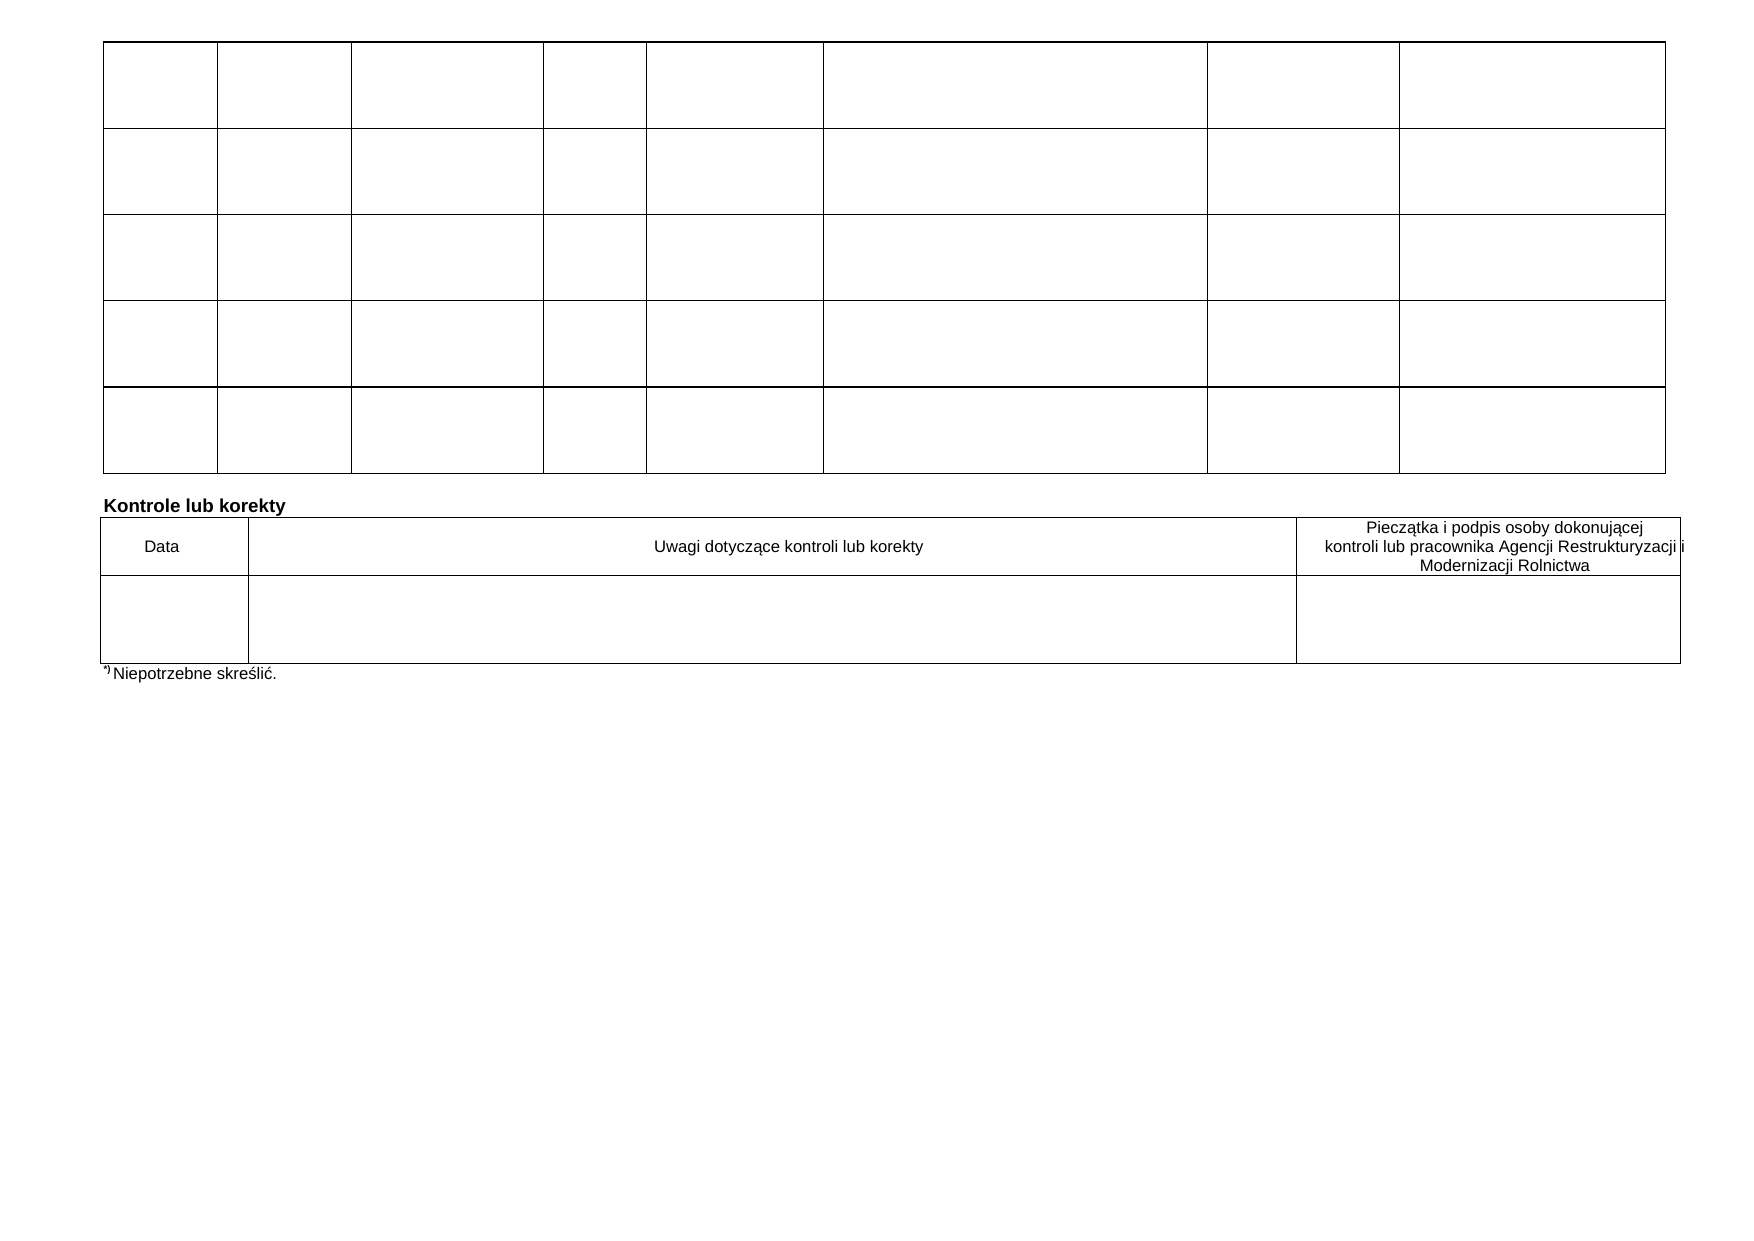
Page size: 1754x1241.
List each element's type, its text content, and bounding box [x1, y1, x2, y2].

table_cell [1208, 43, 1399, 128]
table_cell [544, 301, 646, 386]
table_cell [1208, 388, 1399, 473]
text *) Niepotrzebne skreślić. [103, 664, 1653, 683]
table_cell [647, 43, 823, 128]
table_cell [218, 388, 351, 473]
table_cell [1208, 215, 1399, 300]
table_cell [352, 129, 543, 214]
table_cell [1297, 576, 1680, 663]
table_cell [104, 43, 217, 128]
table_cell [352, 301, 543, 386]
table_cell [824, 43, 1207, 128]
table_cell [647, 215, 823, 300]
table_cell [824, 215, 1207, 300]
table_cell [544, 129, 646, 214]
table_cell [352, 388, 543, 473]
table_cell [824, 129, 1207, 214]
table_cell [104, 129, 217, 214]
table_cell [1208, 129, 1399, 214]
table_cell [352, 43, 543, 128]
table_header Pieczątka i podpis osoby dokonującej kontroli lub pracownika Agencji Restrukturyzacji i Modernizacji Rolnictwa [1297, 518, 1680, 575]
table_cell [544, 43, 646, 128]
table_cell [1400, 43, 1665, 128]
table_header Uwagi dotyczące kontroli lub korekty [249, 518, 1296, 575]
table_cell [218, 43, 351, 128]
table_cell [544, 215, 646, 300]
table_cell [218, 301, 351, 386]
table_cell [249, 576, 1296, 663]
table_cell [647, 388, 823, 473]
table_cell [647, 129, 823, 214]
table_cell [647, 301, 823, 386]
table_cell [104, 215, 217, 300]
table_cell [824, 388, 1207, 473]
table_cell [544, 388, 646, 473]
table_cell [104, 301, 217, 386]
table_cell [1400, 129, 1665, 214]
table_cell [218, 129, 351, 214]
table_cell [218, 215, 351, 300]
table_cell [1400, 301, 1665, 386]
table_cell [1400, 215, 1665, 300]
table_cell [1400, 388, 1665, 473]
table_cell [101, 576, 248, 663]
table_cell [104, 388, 217, 473]
table_cell [352, 215, 543, 300]
table_cell [824, 301, 1207, 386]
text Kontrole lub korekty [103, 495, 1686, 517]
table_header Data [101, 518, 248, 575]
table_cell [1208, 301, 1399, 386]
